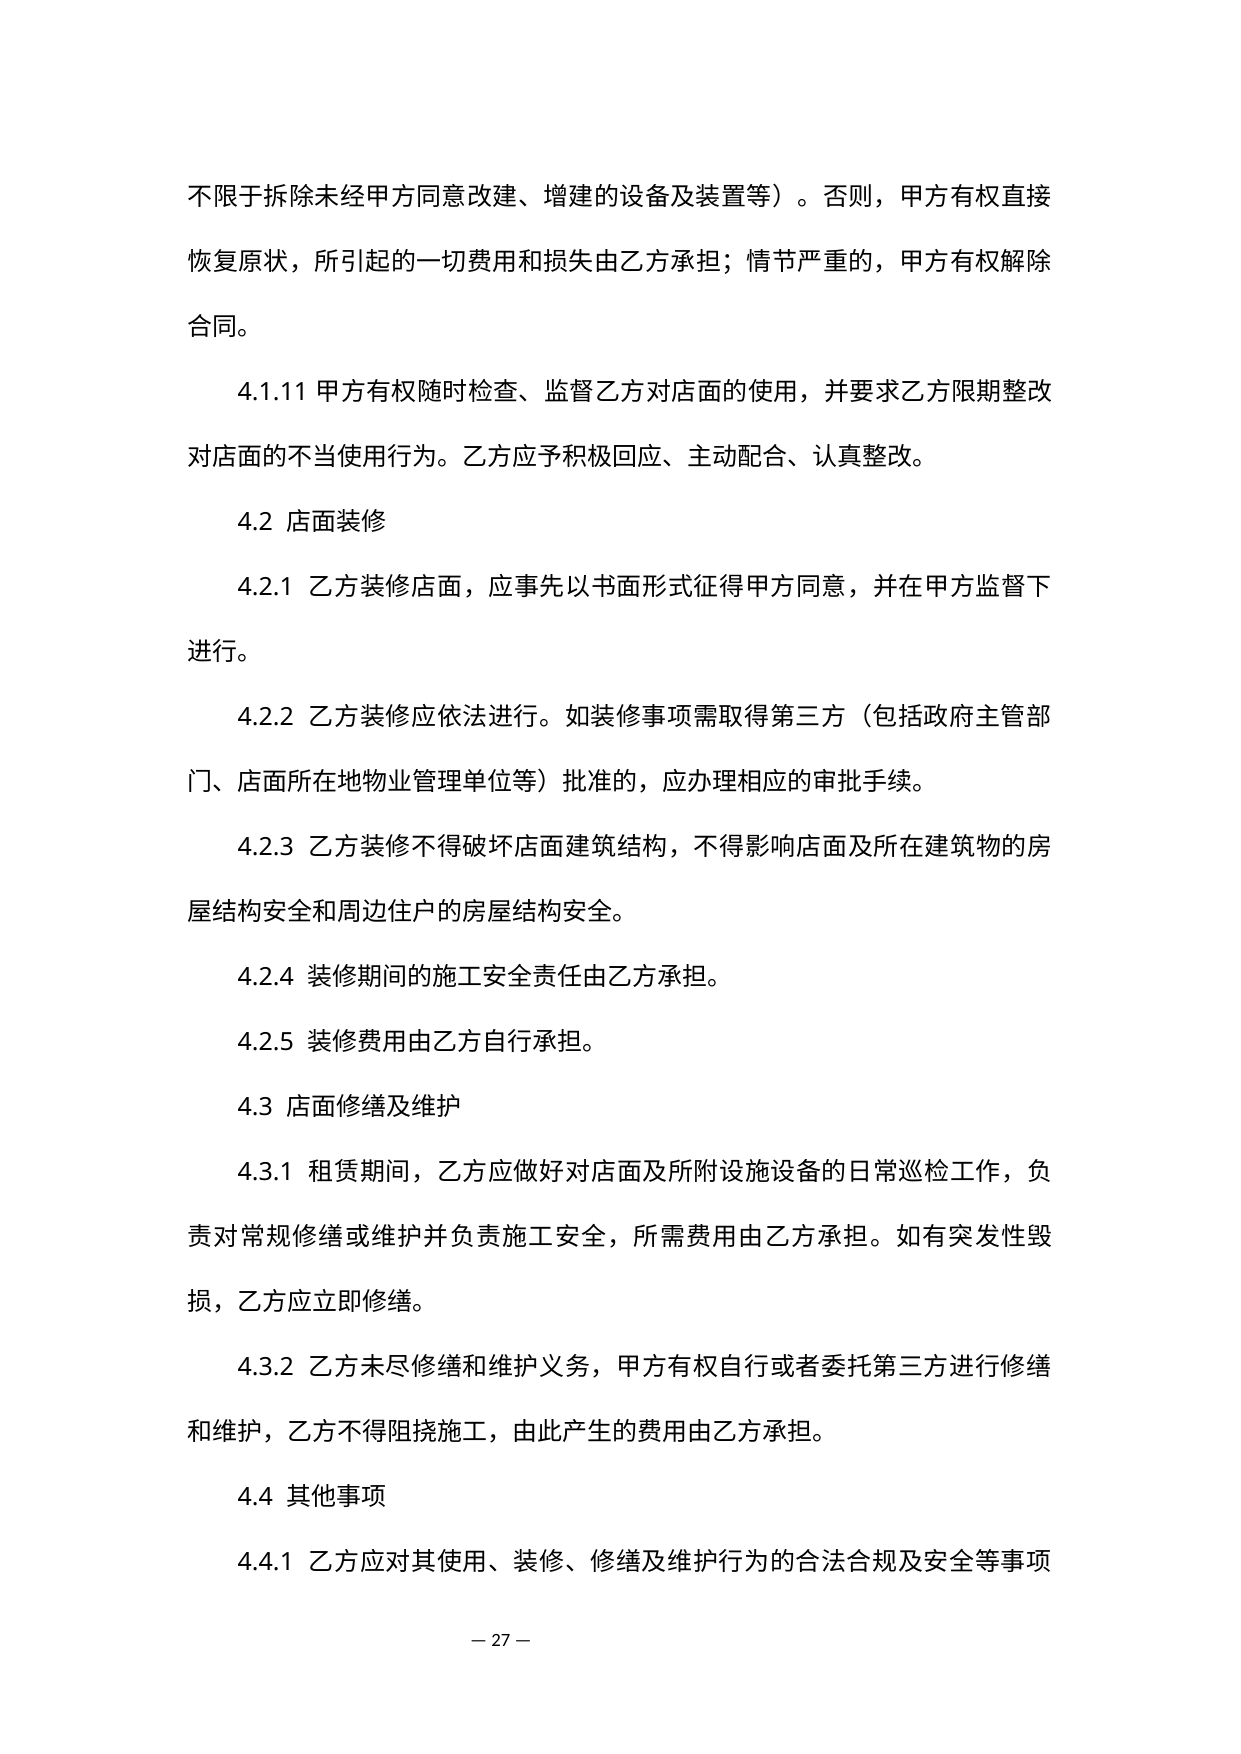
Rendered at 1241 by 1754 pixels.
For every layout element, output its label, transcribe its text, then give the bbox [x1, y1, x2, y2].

text 4.2.3 乙方装修不得破坏店面建筑结构，不得影响店面及所在建筑物的房屋结构安全和周边住户的房屋结构安全。 [187, 812, 1053, 942]
text 4.2 店面装修 [187, 487, 1053, 552]
text 4.3.1 租赁期间，乙方应做好对店面及所附设施设备的日常巡检工作，负责对常规修缮或维护并负责施工安全，所需费用由乙方承担。如有突发性毁损，乙方应立即修缮。 [187, 1137, 1053, 1332]
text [187, 162, 1053, 357]
text 4.4 其他事项 [187, 1462, 1053, 1527]
text 4.2.4 装修期间的施工安全责任由乙方承担。 [187, 942, 1053, 1007]
text 4.2.5 装修费用由乙方自行承担。 [187, 1007, 1053, 1072]
text 4.2.1 乙方装修店面，应事先以书面形式征得甲方同意，并在甲方监督下进行。 [187, 552, 1053, 682]
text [187, 1527, 1053, 1592]
text 4.3.2 乙方未尽修缮和维护义务，甲方有权自行或者委托第三方进行修缮和维护，乙方不得阻挠施工，由此产生的费用由乙方承担。 [187, 1332, 1053, 1462]
text 4.1.11 甲方有权随时检查、监督乙方对店面的使用，并要求乙方限期整改对店面的不当使用行为。乙方应予积极回应、主动配合、认真整改。 [187, 357, 1053, 487]
text 4.3 店面修缮及维护 [187, 1072, 1053, 1137]
text 4.2.2 乙方装修应依法进行。如装修事项需取得第三方（包括政府主管部门、店面所在地物业管理单位等）批准的，应办理相应的审批手续。 [187, 682, 1053, 812]
